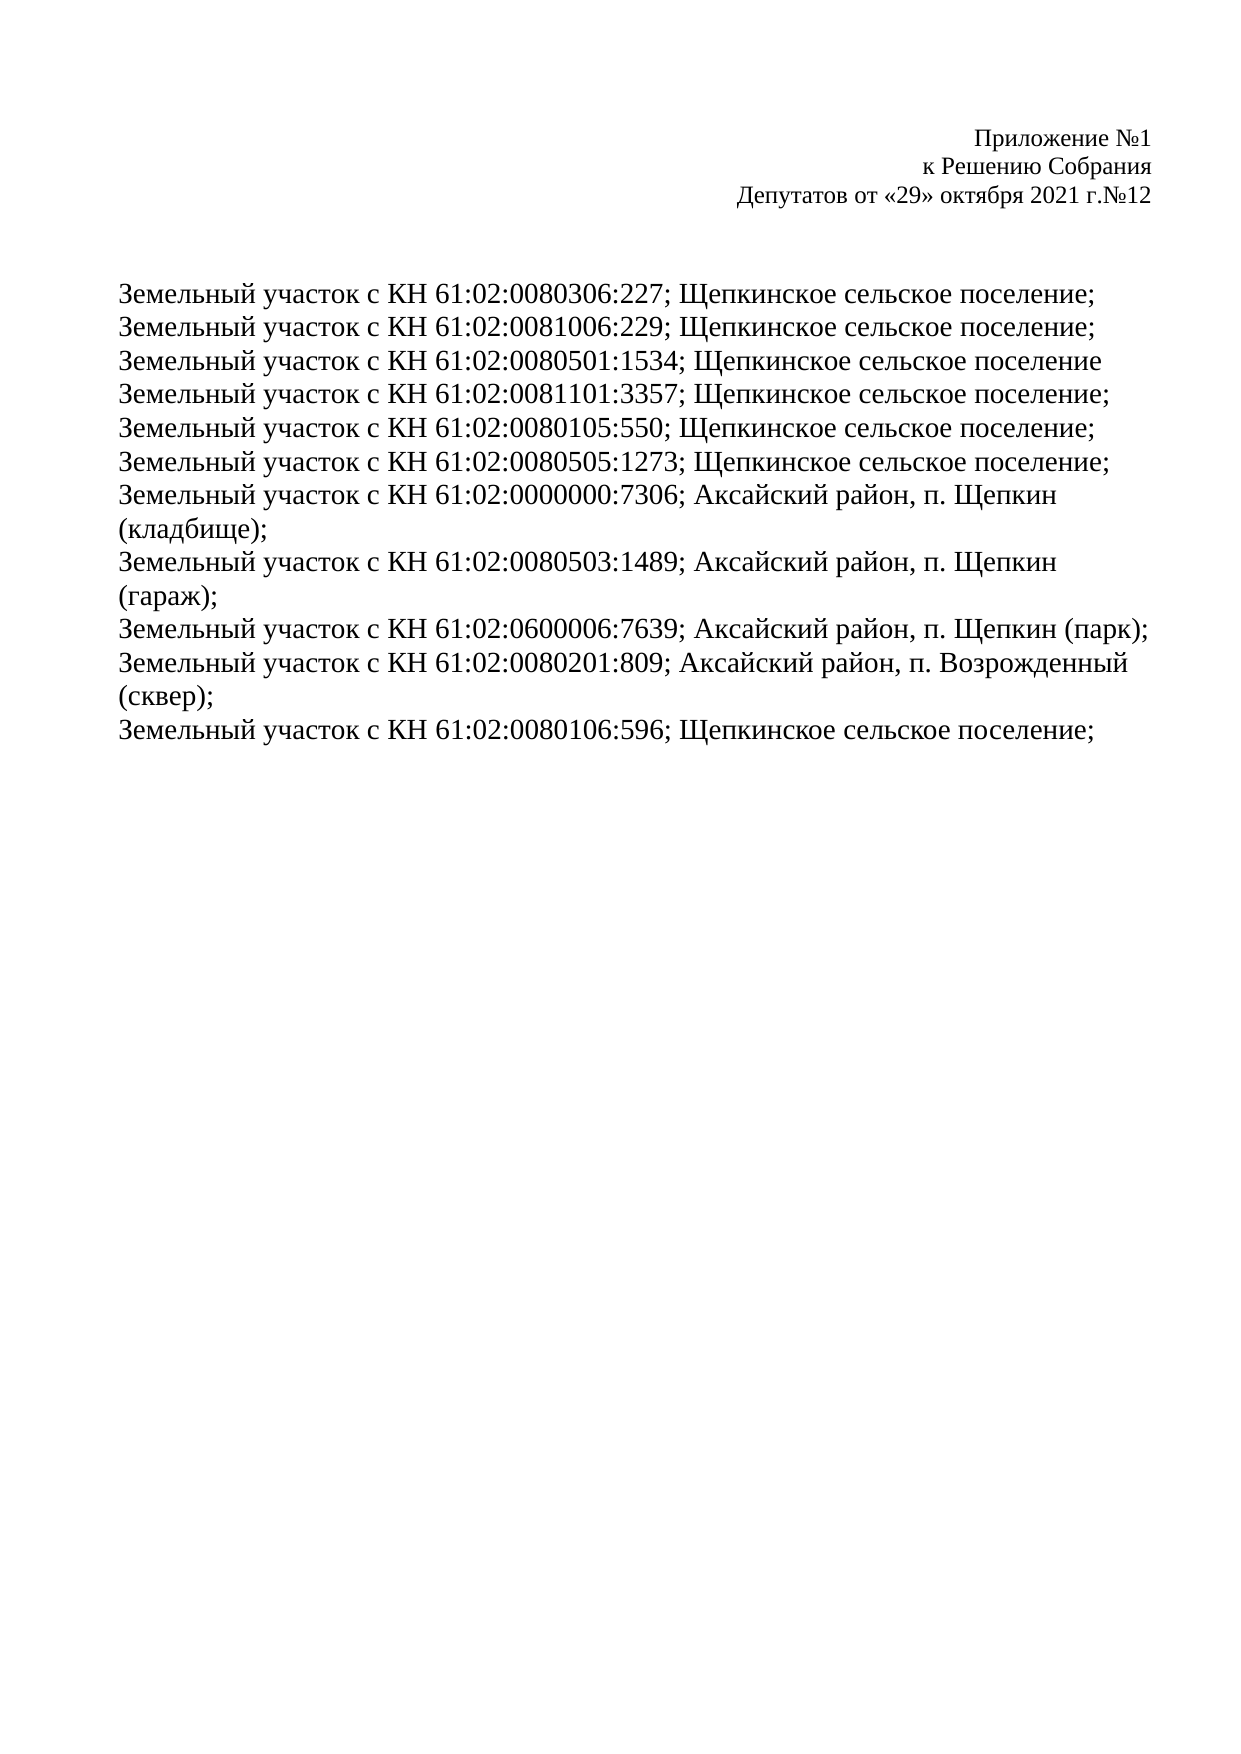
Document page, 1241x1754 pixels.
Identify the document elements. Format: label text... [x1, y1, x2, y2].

text Земельный участок с КН 61:02:0081101:3357; Щепкинское сельское поселение; [118, 377, 1152, 410]
text Земельный участок с КН 61:02:0080106:596; Щепкинское сельское поселение; [118, 712, 1152, 746]
text к Решению Собрания [118, 151, 1152, 180]
text Земельный участок с КН 61:02:0080105:550; Щепкинское сельское поселение; [118, 410, 1152, 444]
text Земельный участок с КН 61:02:0080201:809; Аксайский район, п. Возрожденный (сквер); [118, 645, 1152, 712]
text Земельный участок с КН 61:02:0600006:7639; Аксайский район, п. Щепкин (парк); [118, 611, 1152, 645]
text Земельный участок с КН 61:02:0000000:7306; Аксайский район, п. Щепкин (кладбище); [118, 477, 1152, 544]
text Земельный участок с КН 61:02:0081006:229; Щепкинское сельское поселение; [118, 309, 1152, 343]
text Земельный участок с КН 61:02:0080505:1273; Щепкинское сельское поселение; [118, 444, 1152, 477]
text Земельный участок с КН 61:02:0080306:227; Щепкинское сельское поселение; [118, 276, 1152, 309]
text Депутатов от «29» октября 2021 г.№12 [118, 180, 1152, 209]
text Земельный участок с КН 61:02:0080503:1489; Аксайский район, п. Щепкин (гараж); [118, 544, 1152, 611]
text Земельный участок с КН 61:02:0080501:1534; Щепкинское сельское поселение [118, 343, 1152, 377]
text Приложение №1 [118, 123, 1152, 151]
